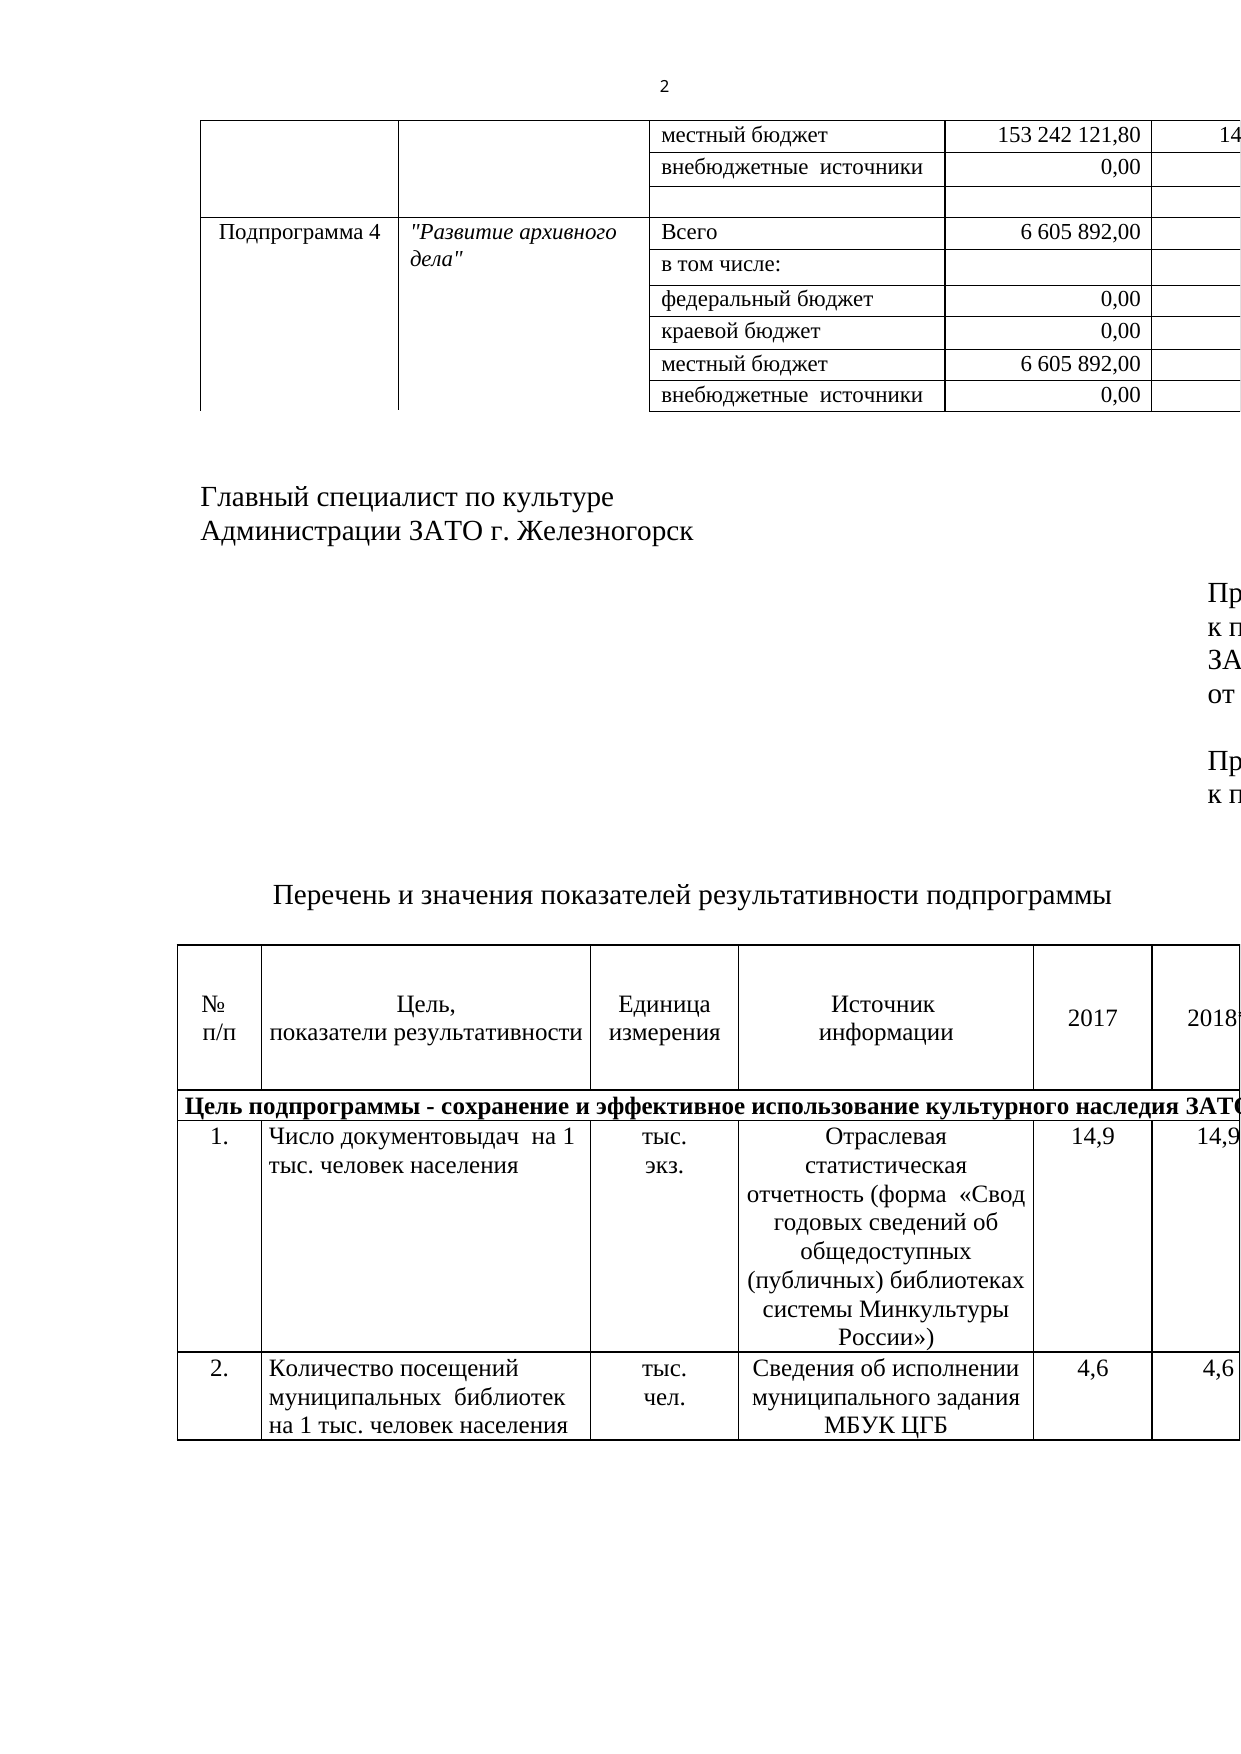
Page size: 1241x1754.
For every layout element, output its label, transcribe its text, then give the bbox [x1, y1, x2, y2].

table_cell Приложение № 1 к подпрограмме «Культурное наследие» [1196, 709, 1240, 843]
text Перечень и значения показателей результативности подпрограммы [177, 877, 1152, 911]
table_header Приложение № 4 к постановлению Администрации ЗАТО г. Железногорск от 06.08.2019 № 1603 [1196, 575, 1240, 709]
table_cell 1. [178, 1121, 261, 1351]
table_cell Количество посещений муниципальных библиотек на 1 тыс. человек населения [262, 1353, 590, 1439]
table_cell 14,9 [1034, 1121, 1151, 1351]
table_header 2018* [1153, 946, 1239, 1089]
table_cell Сведения об исполнении муниципального задания МБУК ЦГБ [739, 1353, 1033, 1439]
table_header Цель, показатели результативности [262, 946, 590, 1089]
table_header Единица измерения [591, 946, 738, 1089]
table_cell тыс. экз. [591, 1121, 738, 1351]
table_cell тыс. чел. [591, 1353, 738, 1439]
table_cell 4,6 [1153, 1353, 1239, 1439]
table_cell Число документовыдач на 1 тыс. человек населения [262, 1121, 590, 1351]
table_header 2017 [1034, 946, 1151, 1089]
table_cell 2. [178, 1353, 261, 1439]
table_header № п/п [178, 946, 261, 1089]
table_cell [176, 120, 1240, 546]
table_cell Отраслевая статистическая отчетность (форма «Свод годовых сведений об общедоступных (публичных) библиотеках системы Минкультуры России») [739, 1121, 1033, 1351]
table_cell 14,9 [1153, 1121, 1239, 1351]
table_cell Цель подпрограммы - сохранение и эффективное использование культурного наследия ЗАТО Железногорск [178, 1091, 1239, 1120]
table_cell 4,6 [1034, 1353, 1151, 1439]
table_header Источник информации [739, 946, 1033, 1089]
